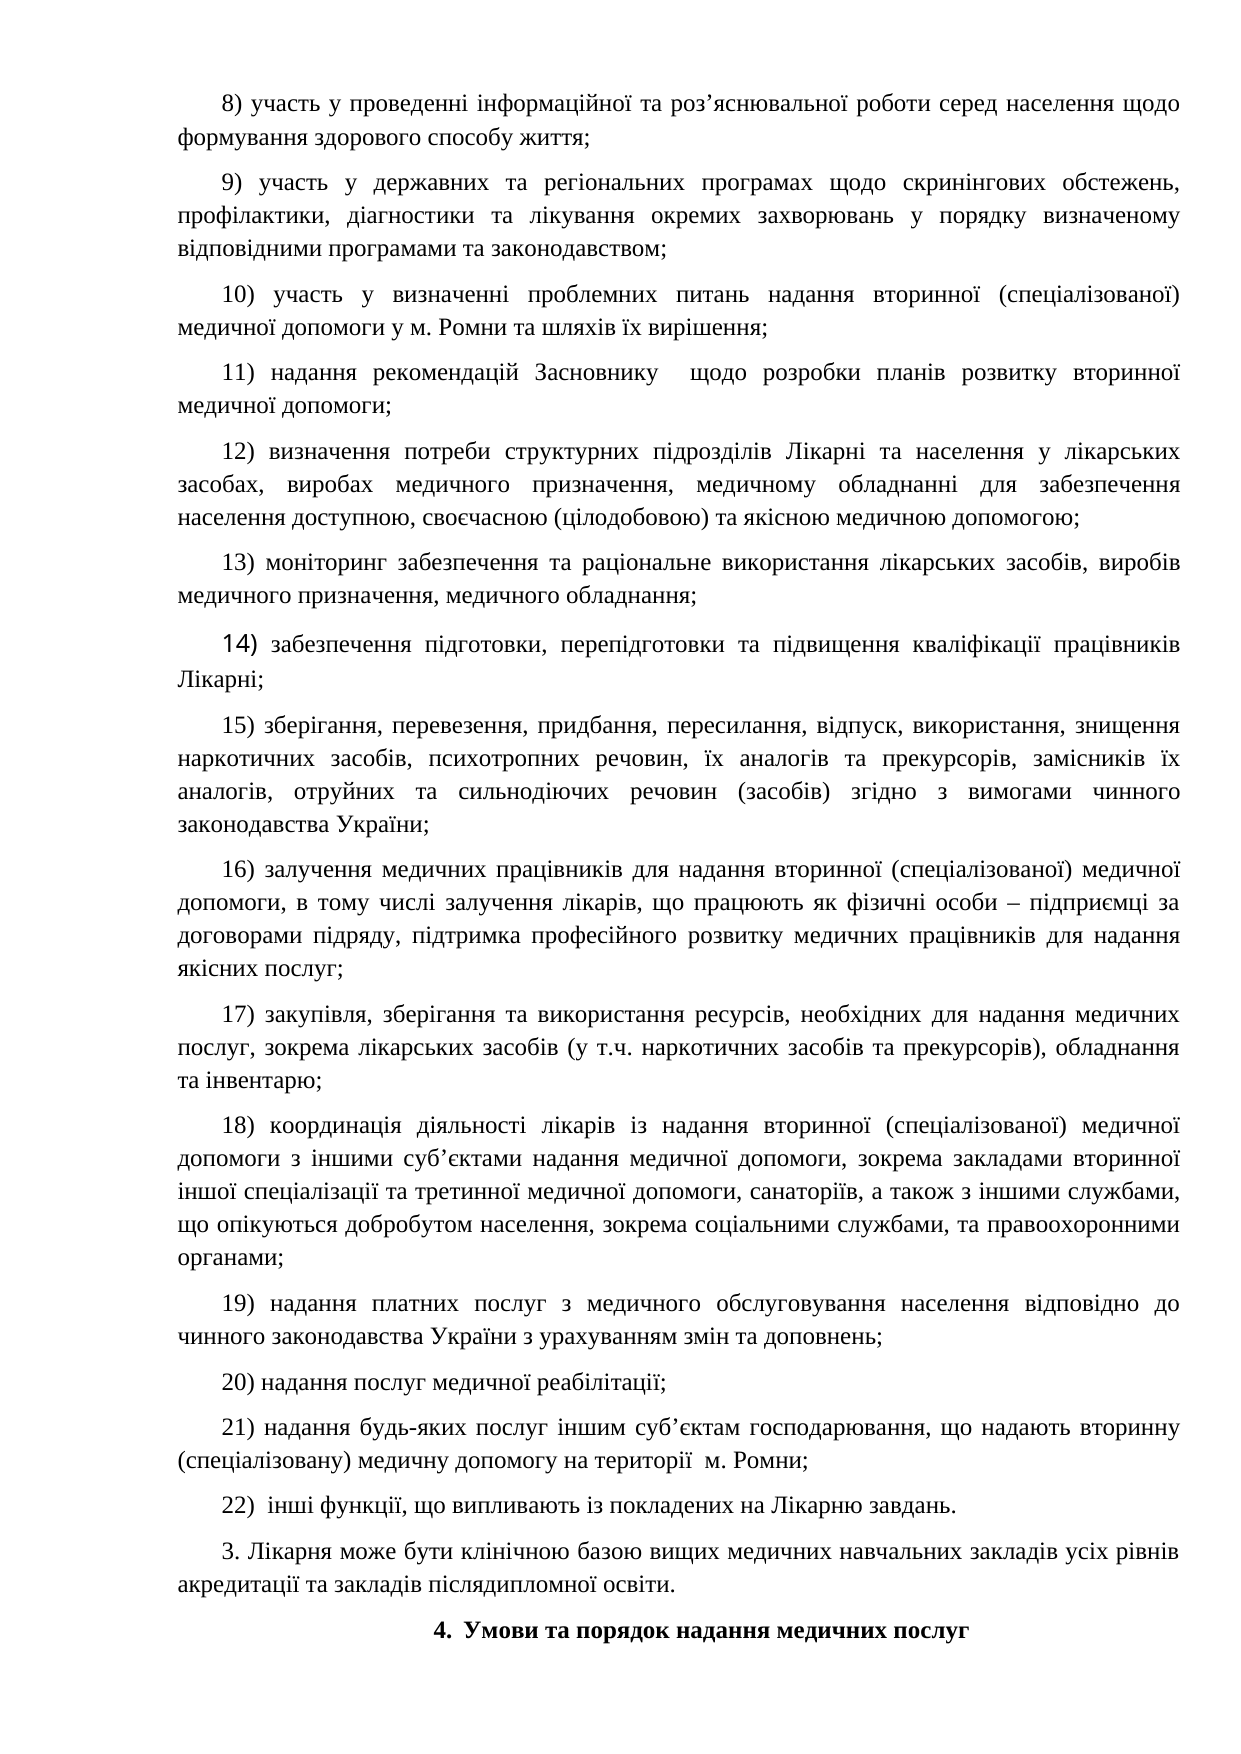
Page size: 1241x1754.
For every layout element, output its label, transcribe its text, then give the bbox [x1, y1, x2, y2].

text 15) зберігання, перевезення, придбання, пересилання, відпуск, використання, знищення наркотичних засобів, психотропних речовин, їх аналогів та прекурсорів, замісників їх аналогів, отруйних та сильнодіючих речовин (засобів) згідно з вимогами чинного законодавства України; [177, 710, 1181, 837]
text 3. Лікарня може бути клінічною базою вищих медичних навчальних закладів усіх рівнів акредитації та закладів післядипломної освіти. [177, 1536, 1181, 1598]
text 21) надання будь-яких послуг іншим суб’єктам господарювання, що надають вторинну (спеціалізовану) медичну допомогу на території м. Ромни; [177, 1412, 1181, 1474]
text 4. Умови та порядок надання медичних послуг [177, 1615, 1181, 1643]
text 20) надання послуг медичної реабілітації; [177, 1367, 1181, 1395]
text 12) визначення потреби структурних підрозділів Лікарні та населення у лікарських засобах, виробах медичного призначення, медичному обладнанні для забезпечення населення доступною, своєчасною (цілодобовою) та якісною медичною допомогою; [177, 436, 1181, 531]
text 14) забезпечення підготовки, перепідготовки та підвищення кваліфікації працівників Лікарні; [177, 626, 1181, 693]
text 13) моніторинг забезпечення та раціональне використання лікарських засобів, виробів медичного призначення, медичного обладнання; [177, 547, 1181, 609]
text 19) надання платних послуг з медичного обслуговування населення відповідно до чинного законодавства України з урахуванням змін та доповнень; [177, 1288, 1181, 1350]
text 16) залучення медичних працівників для надання вторинної (спеціалізованої) медичної допомоги, в тому числі залучення лікарів, що працюють як фізичні особи – підприємці за договорами підряду, підтримка професійного розвитку медичних працівників для надання якісних послуг; [177, 854, 1181, 982]
text 11) надання рекомендацій Засновнику щодо розробки планів розвитку вторинної медичної допомоги; [177, 357, 1181, 419]
text 10) участь у визначенні проблемних питань надання вторинної (спеціалізованої) медичної допомоги у м. Ромни та шляхів їх вирішення; [177, 279, 1181, 340]
text 17) закупівля, зберігання та використання ресурсів, необхідних для надання медичних послуг, зокрема лікарських засобів (у т.ч. наркотичних засобів та прекурсорів), обладнання та інвентарю; [177, 999, 1181, 1094]
text 18) координація діяльності лікарів із надання вторинної (спеціалізованої) медичної допомоги з іншими суб’єктами надання медичної допомоги, зокрема закладами вторинної іншої спеціалізації та третинної медичної допомоги, санаторіїв, а також з іншими службами, що опікуються добробутом населення, зокрема соціальними службами, та правоохоронними органами; [177, 1110, 1181, 1271]
text 8) участь у проведенні інформаційної та роз’яснювальної роботи серед населення щодо формування здорового способу життя; [177, 88, 1181, 150]
text 9) участь у державних та регіональних програмах щодо скринінгових обстежень, профілактики, діагностики та лікування окремих захворювань у порядку визначеному відповідними програмами та законодавством; [177, 167, 1181, 262]
text 22) інші функції, що випливають із покладених на Лікарню завдань. [177, 1491, 1181, 1519]
